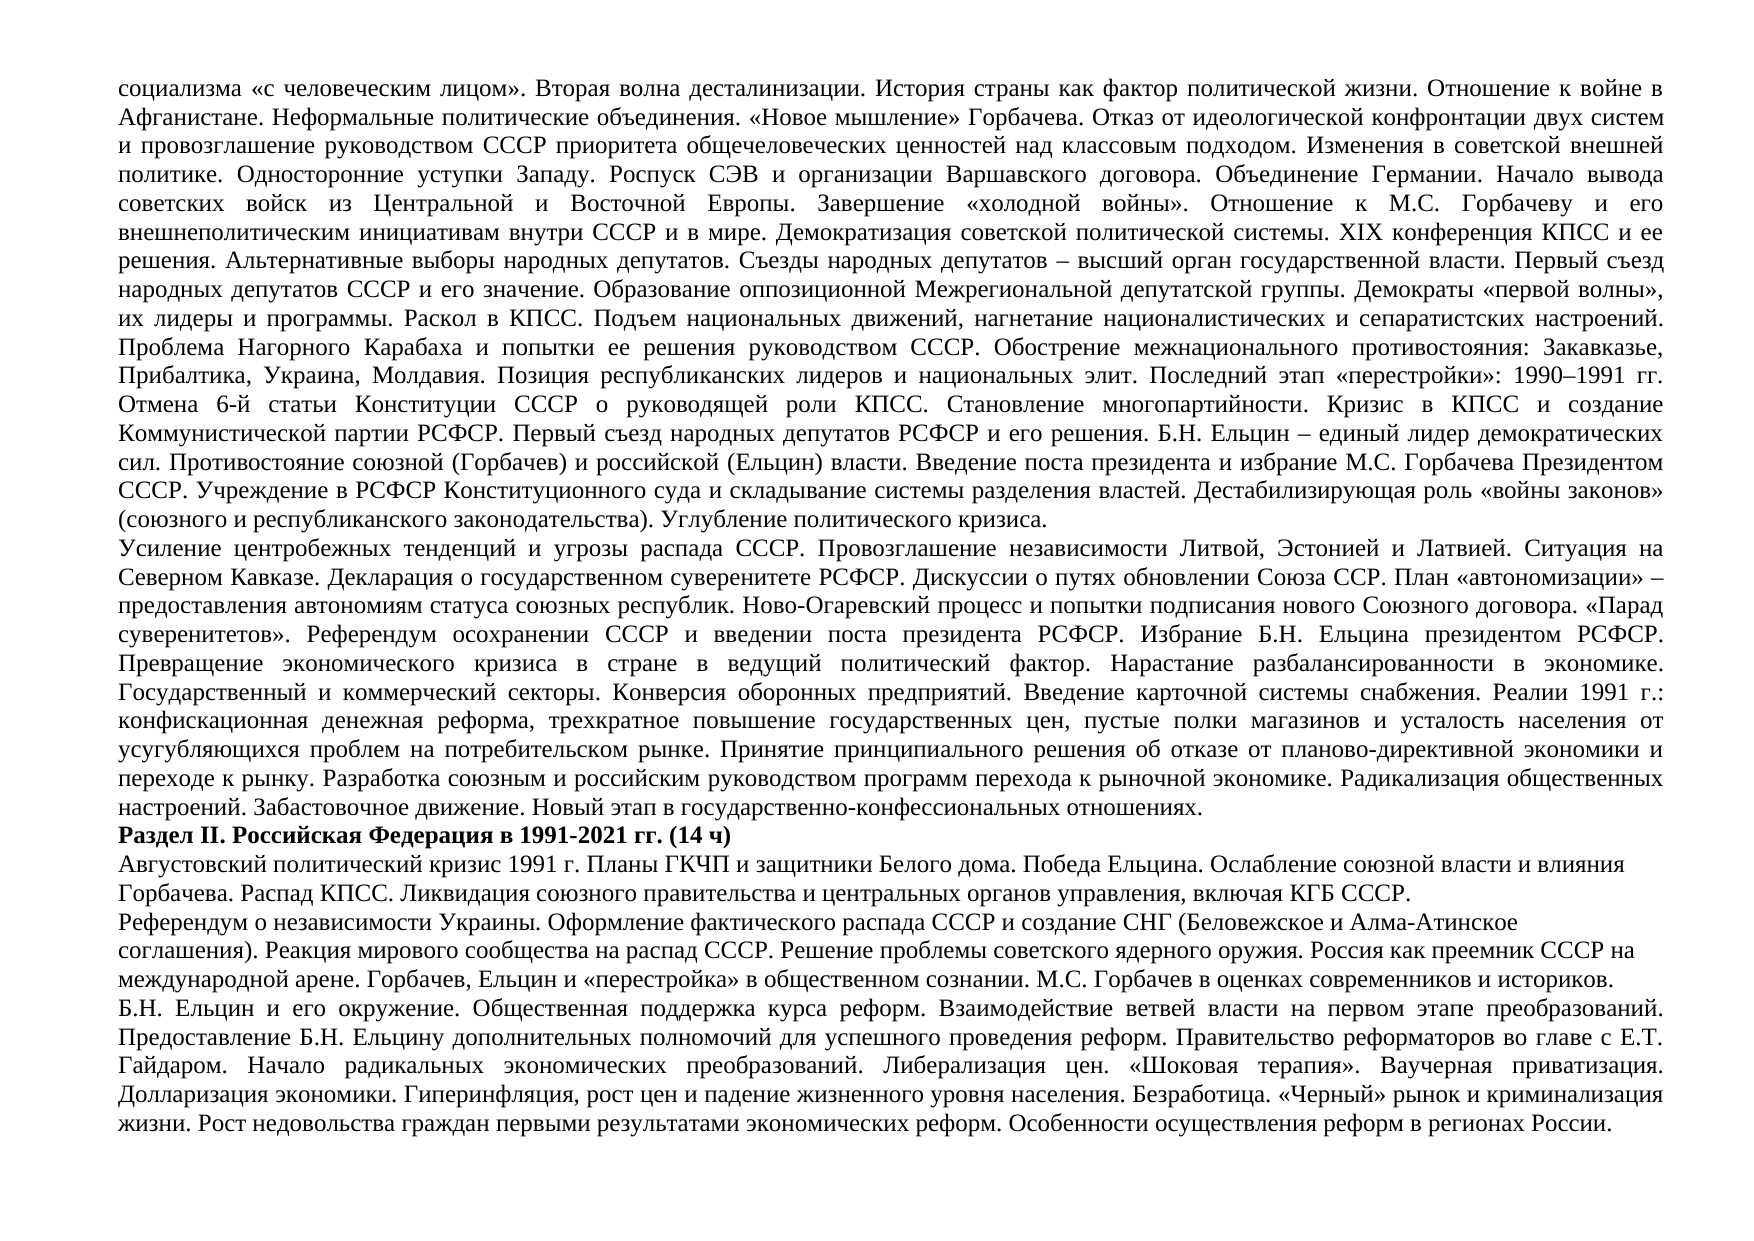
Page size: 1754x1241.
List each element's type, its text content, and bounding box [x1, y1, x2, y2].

text Б.Н. Ельцин и его окружение. Общественная поддержка курса реформ. Взаимодействие ветвей власти на первом этапе преобразований. Предоставление Б.Н. Ельцину дополнительных полномочий для успешного проведения реформ. Правительство реформаторов во главе с Е.Т. Гайдаром. Начало радикальных экономических преобразований. Либерализация цен. «Шоковая терапия». Ваучерная приватизация. Долларизация экономики. Гиперинфляция, рост цен и падение жизненного уровня населения. Безработица. «Черный» рынок и криминализация жизни. Рост недовольства граждан первыми результатами экономических реформ. Особенности осуществления реформ в регионах России. [118, 993, 1666, 1137]
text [118, 73, 1666, 533]
text Августовский политический кризис 1991 г. Планы ГКЧП и защитники Белого дома. Победа Ельцина. Ослабление союзной власти и влияния Горбачева. Распад КПСС. Ликвидация союзного правительства и центральных органов управления, включая КГБ СССР. [118, 849, 1666, 907]
text Раздел II. Российская Федерация в 1991-2021 гг. (14 ч) [118, 821, 1666, 849]
text Референдум о независимости Украины. Оформление фактического распада СССР и создание СНГ (Беловежское и Алма-Атинское соглашения). Реакция мирового сообщества на распад СССР. Решение проблемы советского ядерного оружия. Россия как преемник СССР на международной арене. Горбачев, Ельцин и «перестройка» в общественном сознании. М.С. Горбачев в оценках современников и историков. [118, 907, 1666, 993]
text Усиление центробежных тенденций и угрозы распада СССР. Провозглашение независимости Литвой, Эстонией и Латвией. Ситуация на Северном Кавказе. Декларация о государственном суверенитете РСФСР. Дискуссии о путях обновлении Союза ССР. План «автономизации» – предоставления автономиям статуса союзных республик. Ново-Огаревский процесс и попытки подписания нового Союзного договора. «Парад суверенитетов». Референдум осохранении СССР и введении поста президента РСФСР. Избрание Б.Н. Ельцина президентом РСФСР. Превращение экономического кризиса в стране в ведущий политический фактор. Нарастание разбалансированности в экономике. Государственный и коммерческий секторы. Конверсия оборонных предприятий. Введение карточной системы снабжения. Реалии 1991 г.: конфискационная денежная реформа, трехкратное повышение государственных цен, пустые полки магазинов и усталость населения от усугубляющихся проблем на потребительском рынке. Принятие принципиального решения об отказе от планово-директивной экономики и переходе к рынку. Разработка союзным и российским руководством программ перехода к рыночной экономике. Радикализация общественных настроений. Забастовочное движение. Новый этап в государственно-конфессиональных отношениях. [118, 533, 1666, 821]
